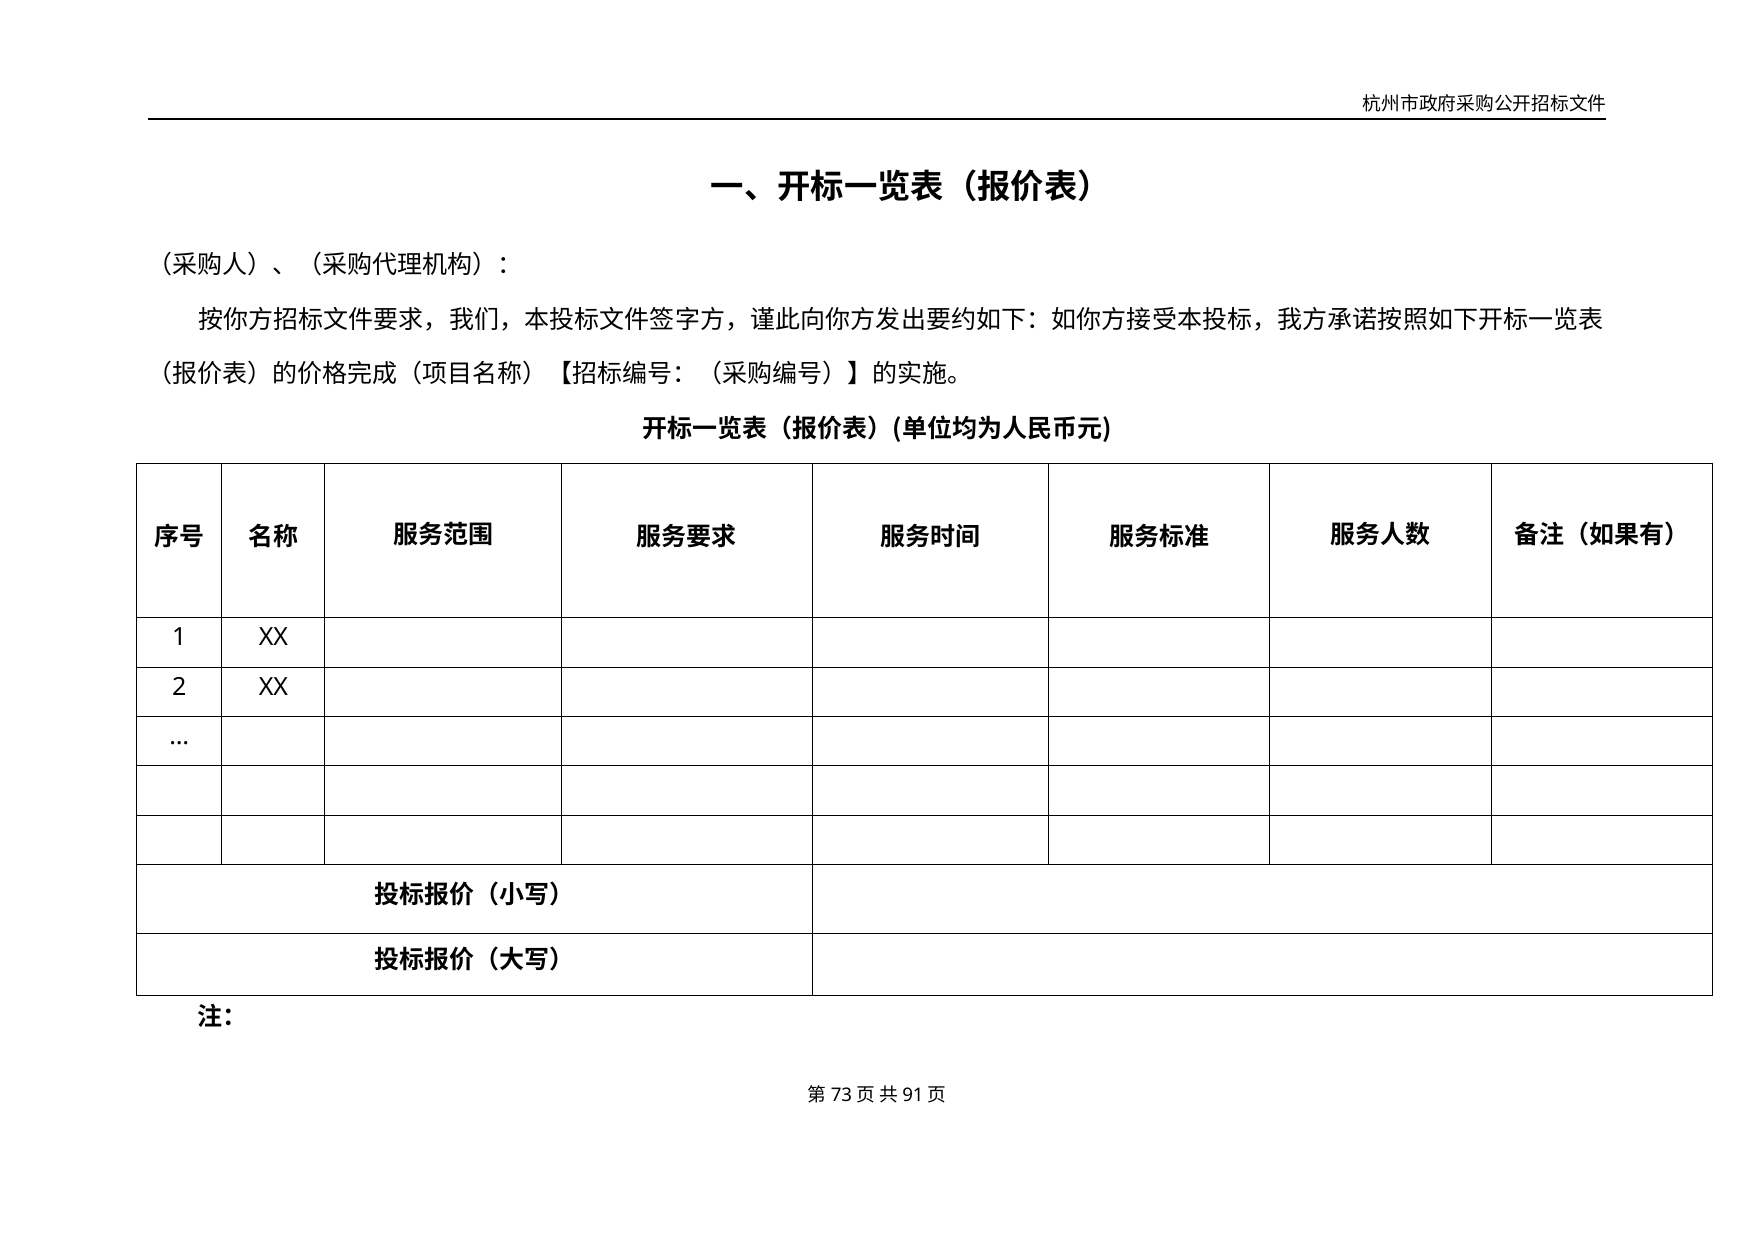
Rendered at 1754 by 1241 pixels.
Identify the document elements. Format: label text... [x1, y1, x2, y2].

table_cell [1049, 618, 1269, 667]
table_cell [1492, 618, 1712, 667]
table_cell XX [222, 618, 324, 667]
table_cell 投标报价（小写） [137, 865, 812, 933]
table_cell [1049, 717, 1269, 765]
table_cell [325, 668, 561, 716]
table_cell [813, 668, 1048, 716]
table_cell [325, 717, 561, 765]
table_header 服务时间 [813, 464, 1048, 617]
table_cell [1049, 668, 1269, 716]
table_cell … [137, 717, 221, 765]
table_cell [137, 766, 221, 815]
table_cell [1049, 816, 1269, 864]
table_cell [813, 766, 1048, 815]
table_cell 2 [137, 668, 221, 716]
table_header 备注（如果有） [1492, 464, 1712, 617]
table_header 服务人数 [1270, 464, 1491, 617]
table_cell [1492, 717, 1712, 765]
table_cell [1492, 766, 1712, 815]
table_cell [813, 816, 1048, 864]
table_cell [325, 766, 561, 815]
text 一、开标一览表（报价表） [148, 160, 1606, 208]
table_cell [1049, 766, 1269, 815]
text 按你方招标文件要求，我们，本投标文件签字方，谨此向你方发出要约如下：如你方接受本投标，我方承诺按照如下开标一览表（报价表）的价格完成（项目名称）【招标编号：（采购编号）】的实施。 [148, 299, 1606, 390]
table_cell [562, 766, 812, 815]
table_cell [325, 618, 561, 667]
table_cell [813, 865, 1712, 933]
table_cell 投标报价（大写） [137, 934, 812, 995]
table_cell [325, 816, 561, 864]
table_cell [222, 816, 324, 864]
table_header 服务要求 [562, 464, 812, 617]
table_cell XX [222, 668, 324, 716]
table_cell [222, 766, 324, 815]
table_cell [562, 717, 812, 765]
table_cell [1270, 717, 1491, 765]
table_cell [222, 717, 324, 765]
table_header 服务标准 [1049, 464, 1269, 617]
table_cell [1270, 816, 1491, 864]
table_cell [1492, 816, 1712, 864]
table_cell [1270, 668, 1491, 716]
table_cell [137, 816, 221, 864]
table_cell [1492, 668, 1712, 716]
table_cell [562, 816, 812, 864]
table_cell [813, 934, 1712, 995]
table_header 序号 [137, 464, 221, 617]
text 开标一览表（报价表）(单位均为人民币元) [148, 408, 1606, 444]
table_cell [1270, 618, 1491, 667]
table_cell [562, 668, 812, 716]
text 注： [198, 996, 1606, 1032]
table_cell [813, 717, 1048, 765]
table_header 服务范围 [325, 464, 561, 617]
table_cell [562, 618, 812, 667]
table_cell [1270, 766, 1491, 815]
table_header 名称 [222, 464, 324, 617]
table_cell 1 [137, 618, 221, 667]
table_cell [813, 618, 1048, 667]
text （采购人）、（采购代理机构）： [148, 245, 1606, 281]
